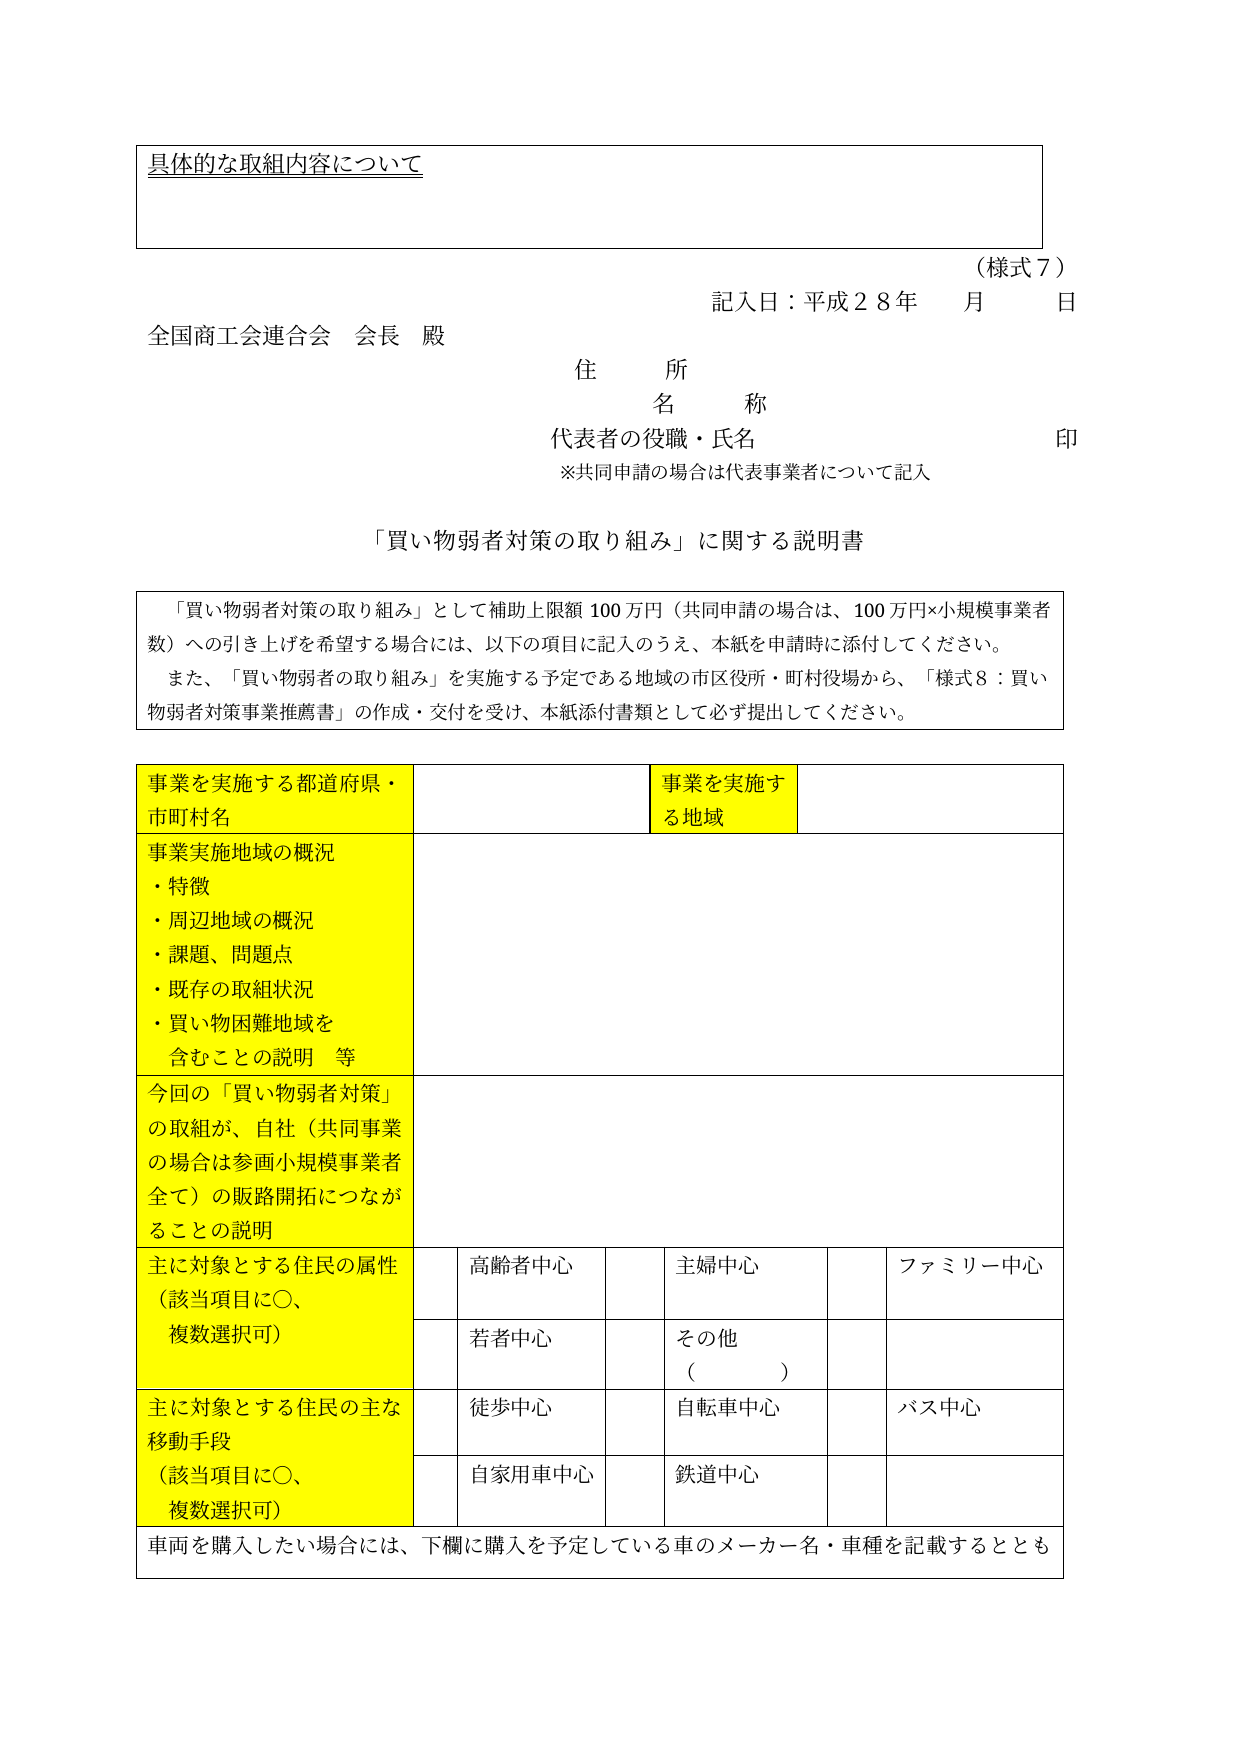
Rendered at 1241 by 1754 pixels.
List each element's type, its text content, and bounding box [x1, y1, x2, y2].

table_header 事業を実施する地域 [651, 765, 797, 833]
text 記入日：平成２８年 月 日 [148, 283, 1078, 318]
table_cell 主に対象とする住民の主な移動手段 （該当項目に○、 複数選択可） [137, 1390, 413, 1526]
table_cell [414, 1390, 457, 1455]
table_cell [414, 834, 1063, 1075]
table_cell 主婦中心 [665, 1248, 827, 1319]
table_header [414, 765, 649, 833]
text （様式７） [148, 249, 1078, 283]
table_cell 若者中心 [458, 1320, 605, 1388]
text 代表者の役職・氏名 印 [148, 420, 1078, 454]
text 名 称 [148, 386, 1078, 420]
table_cell [414, 1076, 1063, 1247]
table_cell その他 （ ） [665, 1320, 827, 1388]
table_cell 鉄道中心 [665, 1456, 827, 1526]
table_cell [606, 1248, 664, 1319]
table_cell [137, 1527, 1063, 1578]
text 全国商工会連合会 会長 殿 [148, 318, 1078, 352]
table_header 「買い物弱者対策の取り組み」として補助上限額100万円（共同申請の場合は、100万円×小規模事業者数）への引き上げを希望する場合には、以下の項目に記入のうえ、本紙を申請時に添付してください。 また、「買い物弱者の取り組み」を実施する予定である地域の市区役所・町村役場から、「様式８：買い物弱者対策事業推薦書」の作成・交付を受け、本紙添付書類として必ず提出してください。 [137, 592, 1063, 729]
text ※共同申請の場合は代表事業者について記入 [148, 454, 1078, 488]
table_cell 高齢者中心 [458, 1248, 605, 1319]
table_cell [606, 1390, 664, 1455]
table_cell 自家用車中心 [458, 1456, 605, 1526]
table_cell [828, 1390, 886, 1455]
table_cell [887, 1456, 1063, 1526]
table_cell 事業実施地域の概況 ・特徴 ・周辺地域の概況 ・課題、問題点 ・既存の取組状況 ・買い物困難地域を 含むことの説明 等 [137, 834, 413, 1075]
table_cell [606, 1456, 664, 1526]
table_cell [887, 1320, 1063, 1388]
table_cell [828, 1456, 886, 1526]
table_cell バス中心 [887, 1390, 1063, 1455]
table_cell [414, 1248, 457, 1319]
table_cell ファミリー中心 [887, 1248, 1063, 1319]
table_header [798, 765, 1063, 833]
table_cell [414, 1456, 457, 1526]
table_cell 自転車中心 [665, 1390, 827, 1455]
text 住 所 [148, 352, 1076, 386]
table_header 具体的な取組内容について [137, 146, 1042, 248]
table_cell 徒歩中心 [458, 1390, 605, 1455]
table_cell [606, 1320, 664, 1388]
table_cell [828, 1320, 886, 1388]
table_header 事業を実施する都道府県・市町村名 [137, 765, 413, 833]
table_cell 今回の「買い物弱者対策」の取組が、自社（共同事業の場合は参画小規模事業者全て）の販路開拓につながることの説明 [137, 1076, 413, 1247]
table_cell 主に対象とする住民の属性 （該当項目に○、 複数選択可） [137, 1248, 413, 1388]
table_cell [828, 1248, 886, 1319]
text 「買い物弱者対策の取り組み」に関する説明書 [148, 523, 1078, 557]
table_cell [414, 1320, 457, 1388]
